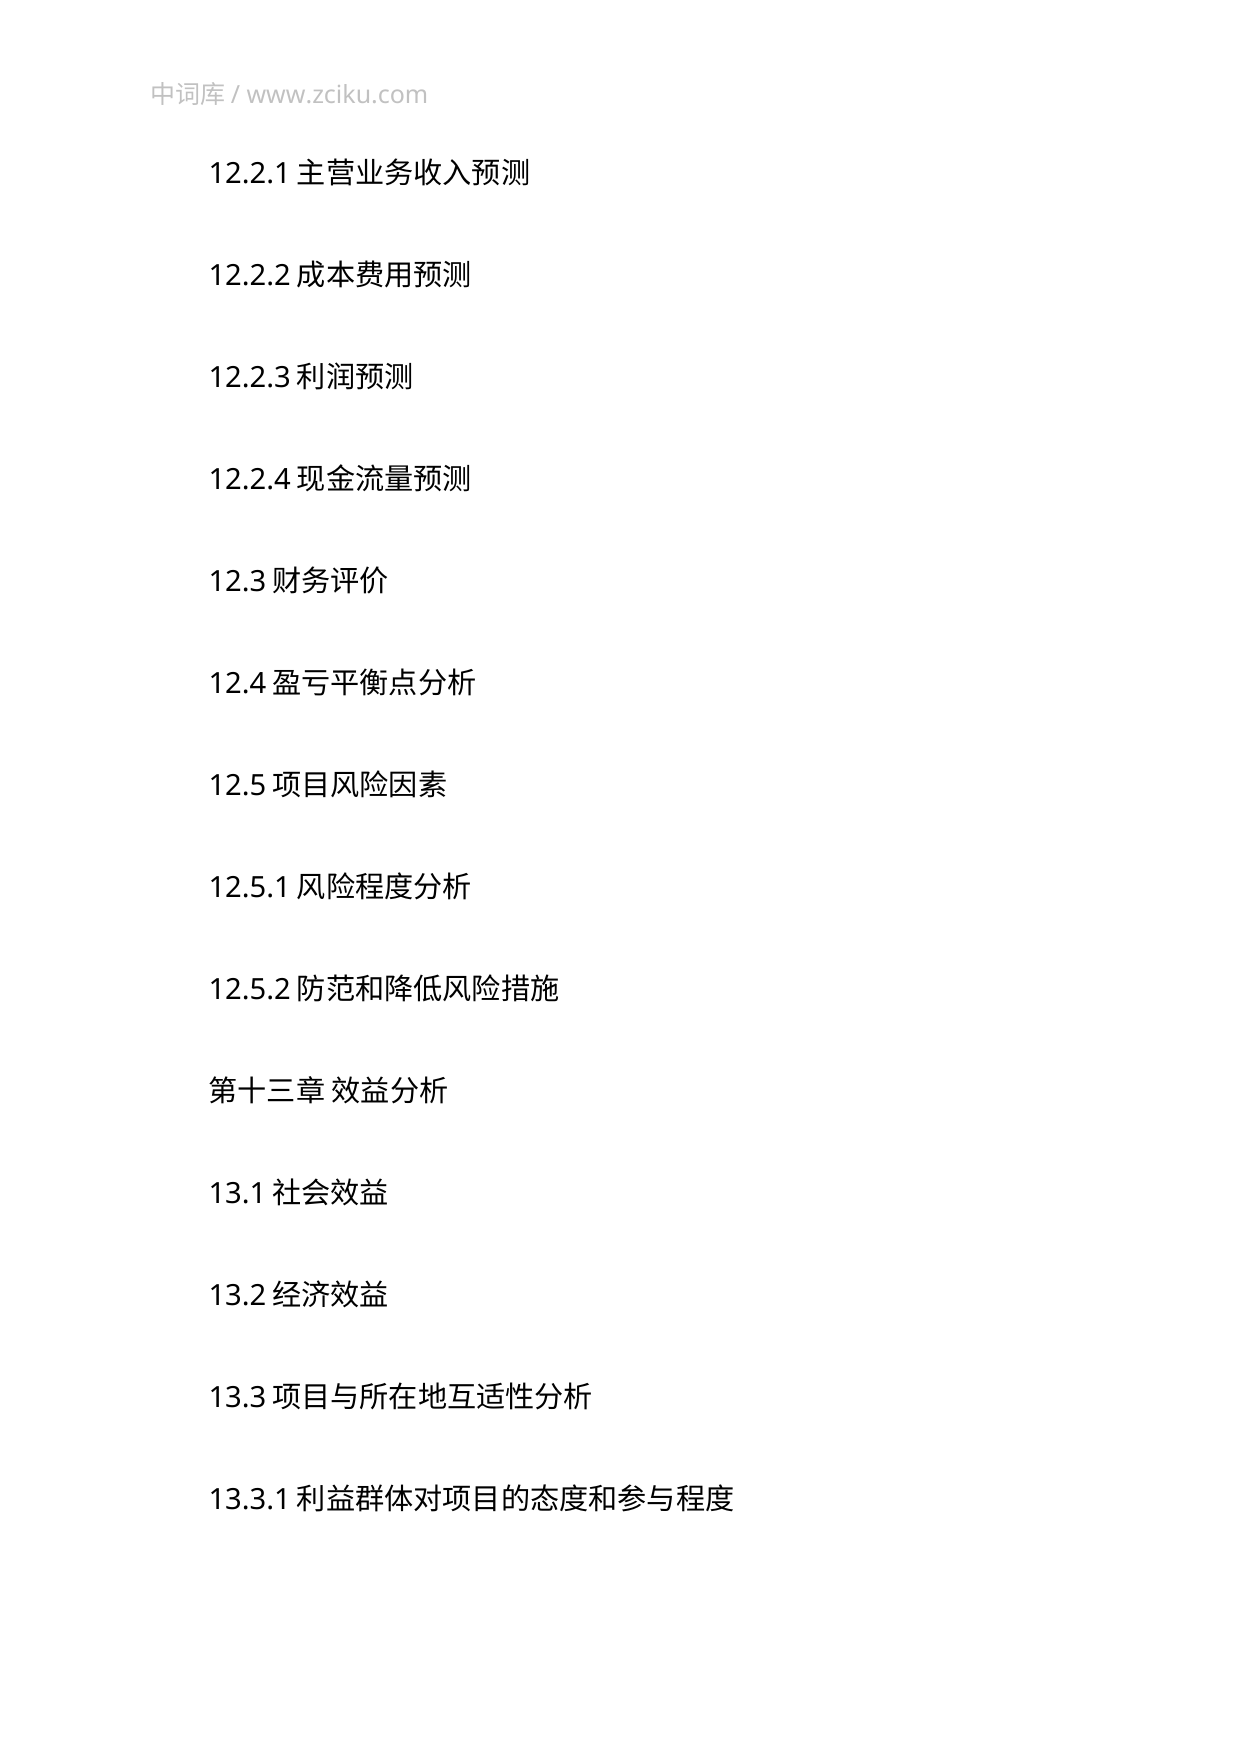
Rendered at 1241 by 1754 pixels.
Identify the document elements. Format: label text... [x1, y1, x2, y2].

text 12.5项目风险因素 [150, 762, 1090, 804]
text 12.4盈亏平衡点分析 [150, 660, 1090, 702]
text 12.5.2防范和降低风险措施 [150, 966, 1090, 1008]
text 13.3项目与所在地互适性分析 [150, 1373, 1090, 1416]
text 13.3.1利益群体对项目的态度和参与程度 [150, 1476, 1090, 1518]
text 12.3财务评价 [150, 558, 1090, 600]
text 13.2经济效益 [150, 1272, 1090, 1314]
text 12.2.4现金流量预测 [150, 456, 1090, 498]
text 第十三章 效益分析 [150, 1068, 1090, 1110]
text 12.5.1风险程度分析 [150, 864, 1090, 906]
text 12.2.3利润预测 [150, 354, 1090, 396]
text 12.2.2成本费用预测 [150, 252, 1090, 294]
text 12.2.1主营业务收入预测 [150, 150, 1090, 192]
text 13.1社会效益 [150, 1169, 1090, 1212]
